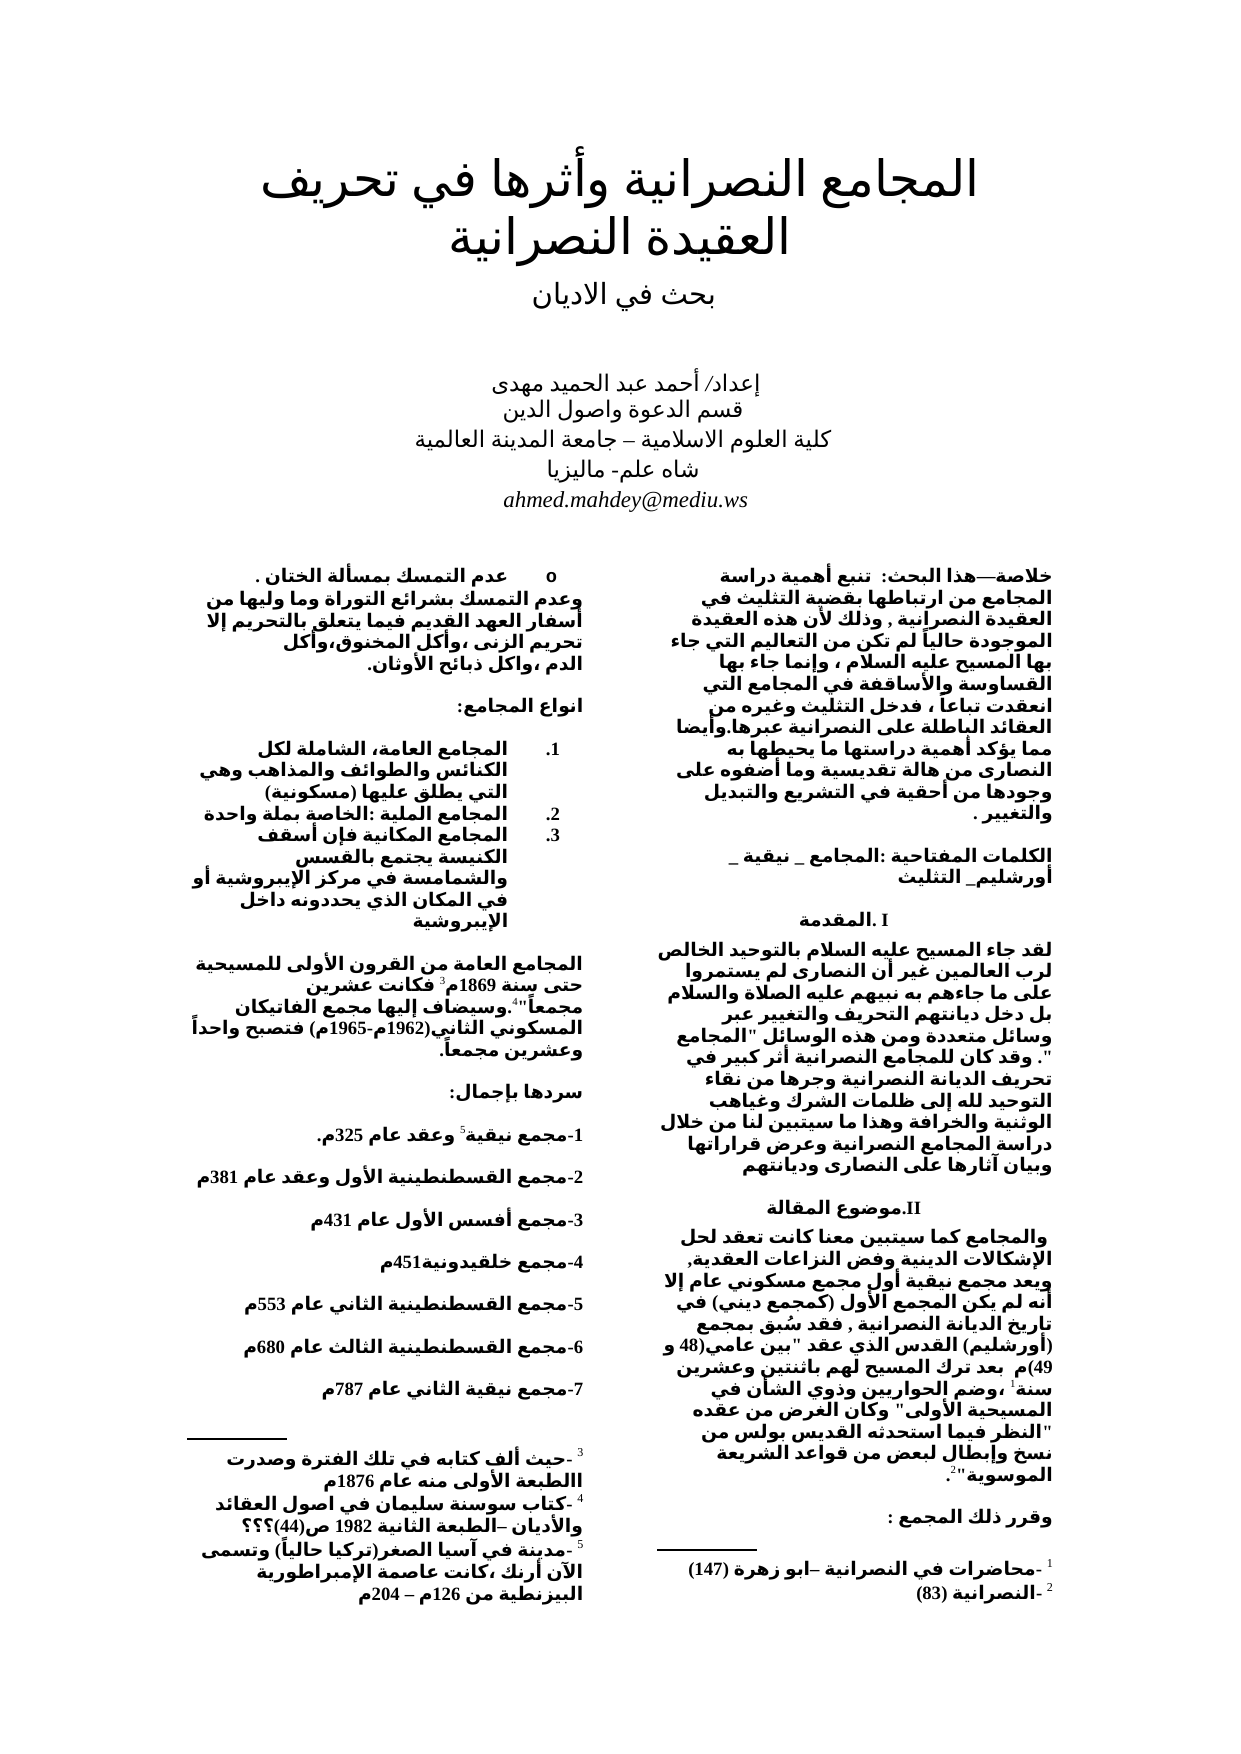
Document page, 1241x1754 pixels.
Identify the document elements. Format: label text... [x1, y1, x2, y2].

text المجامع العامة من القرون الأولى للمسيحية حتى سنة 1869م فكانت عشرين مجمعاً".وسيضاف إليها مجمع الفاتيكان المسكوني الثاني(1962م-1965م) فتصبح واحداً وعشرين مجمعاً. [187, 953, 583, 1060]
text لقد جاء المسيح عليه السلام بالتوحيد الخالص لرب العالمين غير أن النصارى لم يستمروا على ما جاءهم به نبيهم عليه الصلاة والسلام بل دخل ديانتهم التحريف والتغيير عبر وسائل متعددة ومن هذه الوسائل "المجامع ". وقد كان للمجامع النصرانية أثر كبير في تحريف الديانة النصرانية وجرها من نقاء التوحيد لله إلى ظلمات الشرك وغياهب الوثنية والخرافة وهذا ما سيتبين لنا من خلال دراسة المجامع النصرانية وعرض قراراتها وبيان آثارها على النصارى وديانتهم [657, 938, 1053, 1176]
text 3-مجمع أفسس الأول عام 431م [187, 1208, 583, 1230]
text قسم الدعوة واصول الدين [187, 396, 1053, 422]
text 2-مجمع القسطنطينية الأول وعقد عام 381م [187, 1166, 583, 1188]
subtitle بحث في الاديان [187, 277, 1053, 311]
text وقرر ذلك المجمع : [657, 1506, 1053, 1528]
subtitle I .المقدمة [657, 909, 1053, 930]
list عدم التمسك بمسألة الختان . [187, 565, 546, 588]
text 1-مجمع نيقية وعقد عام 325م. [187, 1124, 583, 1145]
subtitle II.موضوع المقالة [657, 1197, 1030, 1218]
subtitle المجامع النصرانية وأثرها في تحريف العقيدة النصرانية [187, 150, 1053, 265]
text 5-مجمع القسطنطينية الثاني عام 553م [187, 1293, 583, 1315]
text سردها بإجمال: [187, 1081, 583, 1103]
list المجامع العامة، الشاملة لكل الكنائس والطوائف والمذاهب وهي التي يطلق عليها (مسكونية) [187, 738, 546, 802]
text 6-مجمع القسطنطينية الثالث عام 680م [187, 1336, 583, 1357]
text 7-مجمع نيقية الثاني عام 787م [187, 1378, 583, 1399]
text انواع المجامع: [187, 695, 583, 717]
text والمجامع كما سيتبين معنا كانت تعقد لحل الإشكالات الدينية وفض النزاعات العقدية, ويعد مجمع نيقية أول مجمع مسكوني عام إلا أنه لم يكن المجمع الأول (كمجمع ديني) في تاريخ الديانة النصرانية , فقد سُبق بمجمع (أورشليم) القدس الذي عقد "بين عامي(48 و49)م بعد ترك المسيح لهم باثنتين وعشرين سنة ،وضم الحواريين وذوي الشأن في المسيحية الأولى" وكان الغرض من عقده "النظر فيما استحدثه القديس بولس من نسخ وإبطال لبعض من قواعد الشريعة الموسوية". [657, 1226, 1053, 1485]
text كلية العلوم الاسلامية – جامعة المدينة العالمية [187, 426, 1053, 452]
text ahmed.mahdey@mediu.ws [187, 487, 1053, 513]
text وعدم التمسك بشرائع التوراة وما وليها من أسفار العهد القديم فيما يتعلق بالتحريم إلا تحريم الزنى ،وأكل المخنوق،وأكل الدم ،واكل ذبائح الأوثان. [187, 588, 583, 674]
text خلاصة—هذا البحث: تنبع أهمية دراسة المجامع من ارتباطها بقضية التثليث في العقيدة النصرانية , وذلك لأن هذه العقيدة الموجودة حالياً لم تكن من التعاليم التي جاء بها المسيح عليه السلام ، وإنما جاء بها القساوسة والأساقفة في المجامع التي انعقدت تباعاً ، فدخل التثليث وغيره من العقائد الباطلة على النصرانية عبرها.وأيضا مما يؤكد أهمية دراستها ما يحيطها به النصارى من هالة تقديسية وما أضفوه على وجودها من أحقية في التشريع والتبديل والتغيير . [657, 565, 1053, 824]
list المجامع الملية :الخاصة بملة واحدة [187, 802, 546, 824]
text شاه علم- ماليزيا [187, 456, 1053, 483]
text إعداد/ أحمد عبد الحميد مهدى [187, 369, 1053, 396]
text 4-مجمع خلقيدونية451م [187, 1251, 583, 1272]
list المجامع المكانية فإن أسقف الكنيسة يجتمع بالقسس والشمامسة في مركز الإيبروشية أو في المكان الذي يحددونه داخل الإيبروشية [187, 824, 546, 932]
text الكلمات المفتاحية :المجامع _ نيقية _ أورشليم_ التثليث [657, 845, 1053, 888]
